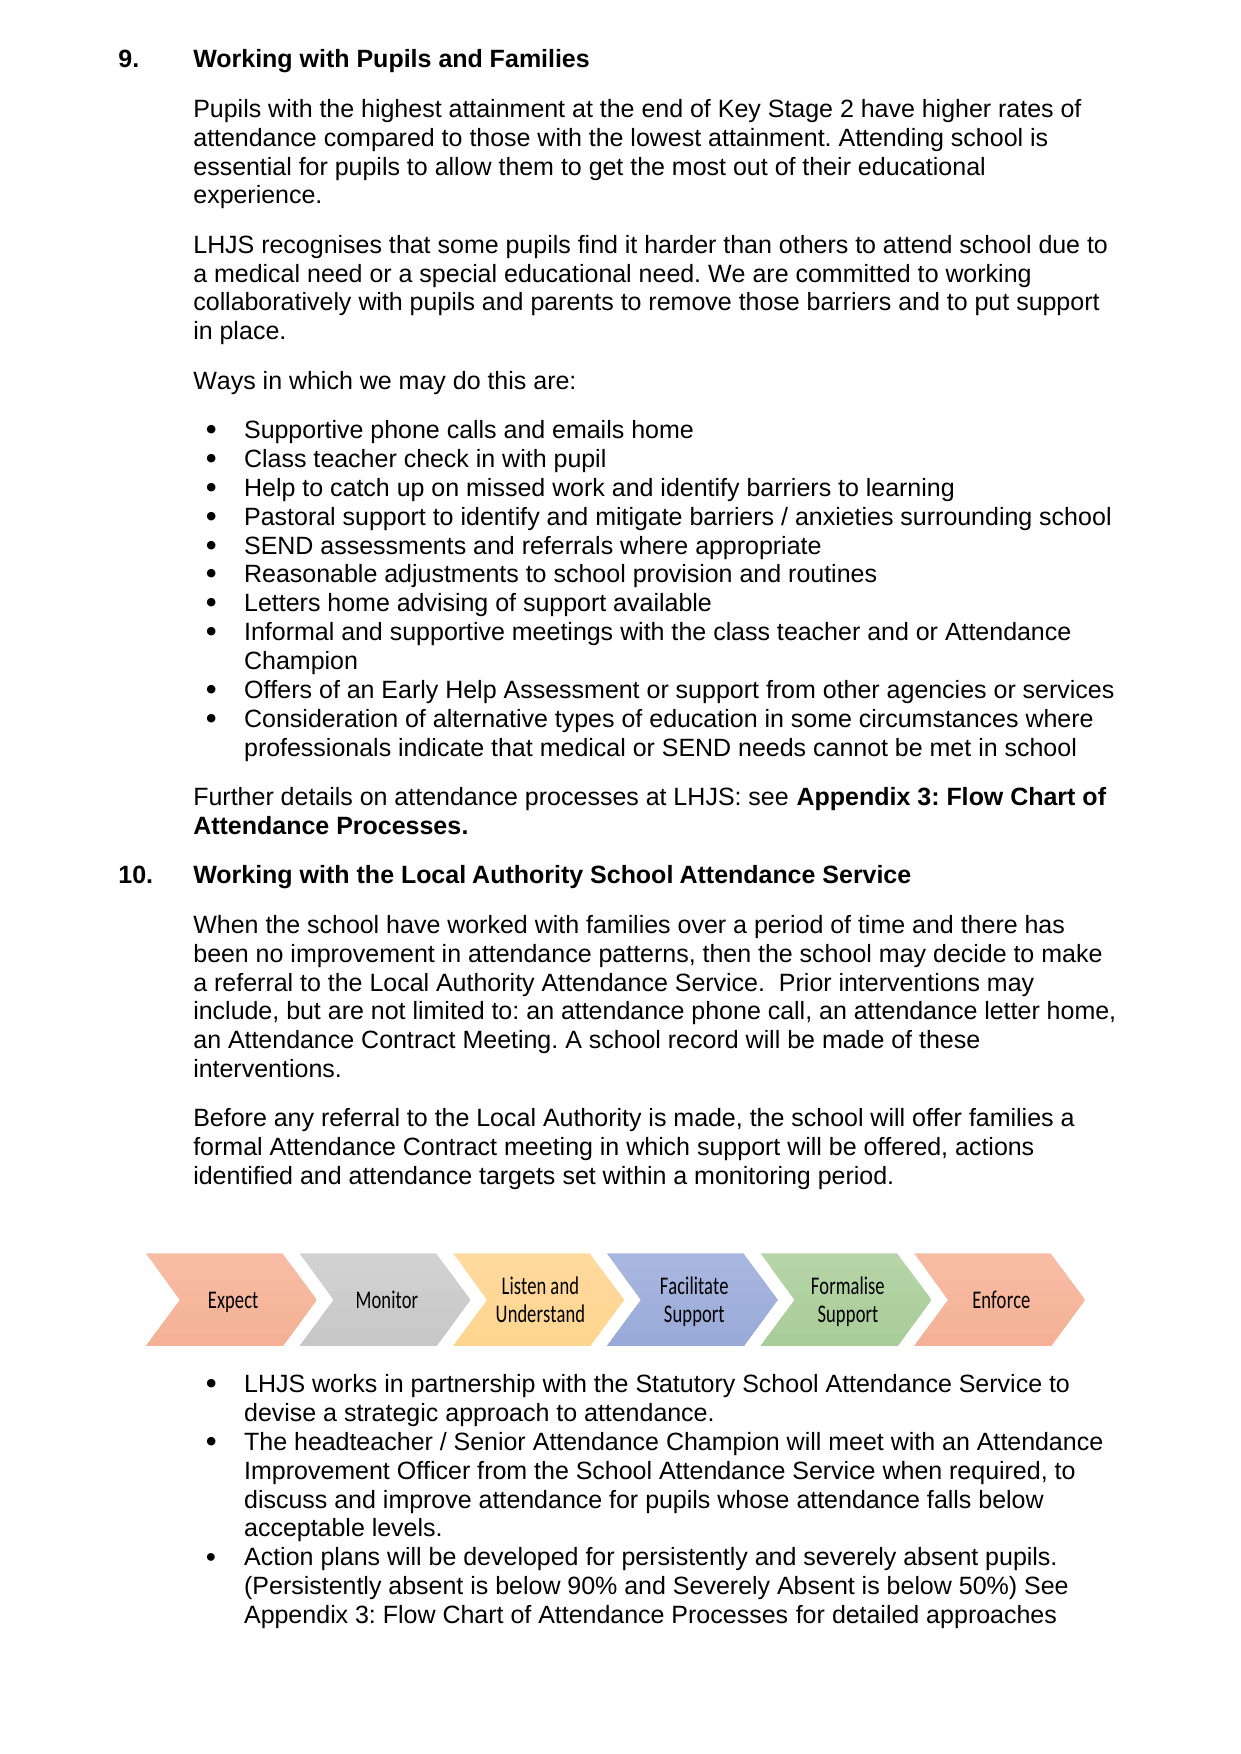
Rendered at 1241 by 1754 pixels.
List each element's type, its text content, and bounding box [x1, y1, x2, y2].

subtitle Working with the Local Authority School Attendance Service [118, 860, 1122, 889]
text LHJS recognises that some pupils find it harder than others to attend school due to a medical need or a special educational need. We are committed to working collaboratively with pupils and parents to remove those barriers and to put support in place. [193, 230, 1122, 345]
list Supportive phone calls and emails home [207, 415, 1122, 444]
list Letters home advising of support available [207, 588, 1122, 617]
text Ways in which we may do this are: [193, 366, 1122, 394]
list The headteacher / Senior Attendance Champion will meet with an Attendance Improvement Officer from the School Attendance Service when required, to discuss and improve attendance for pupils whose attendance falls below acceptable levels. [207, 1427, 1122, 1542]
list SEND assessments and referrals where appropriate [207, 531, 1122, 559]
list Consideration of alternative types of education in some circumstances where professionals indicate that medical or SEND needs cannot be met in school [207, 704, 1122, 761]
list Further details on attendance processes at LHJS: see Appendix 3: Flow Chart of Attendance Processes. [193, 782, 1122, 839]
list Reasonable adjustments to school provision and routines [207, 559, 1122, 588]
subtitle Working with Pupils and Families [118, 44, 1122, 73]
text Before any referral to the Local Authority is made, the school will offer families a formal Attendance Contract meeting in which support will be offered, actions identified and attendance targets set within a monitoring period. [193, 1103, 1122, 1189]
list Class teacher check in with pupil [207, 444, 1122, 473]
text Pupils with the highest attainment at the end of Key Stage 2 have higher rates of attendance compared to those with the lowest attainment. Attending school is essential for pupils to allow them to get the most out of their educational experience. [193, 94, 1122, 209]
list Informal and supportive meetings with the class teacher and or Attendance Champion [207, 617, 1122, 675]
list LHJS works in partnership with the Statutory School Attendance Service to devise a strategic approach to attendance. [207, 1210, 1122, 1427]
list Help to catch up on missed work and identify barriers to learning [207, 473, 1122, 502]
text When the school have worked with families over a period of time and there has been no improvement in attendance patterns, then the school may decide to make a referral to the Local Authority Attendance Service. Prior interventions may include, but are not limited to: an attendance phone call, an attendance letter home, an Attendance Contract Meeting. A school record will be made of these interventions. [193, 910, 1122, 1082]
list Offers of an Early Help Assessment or support from other agencies or services [207, 675, 1122, 704]
list Pastoral support to identify and mitigate barriers / anxieties surrounding school [207, 502, 1122, 531]
list Action plans will be developed for persistently and severely absent pupils. (Persistently absent is below 90% and Severely Absent is below 50%) See Appendix 3: Flow Chart of Attendance Processes for detailed approaches [207, 1542, 1122, 1628]
